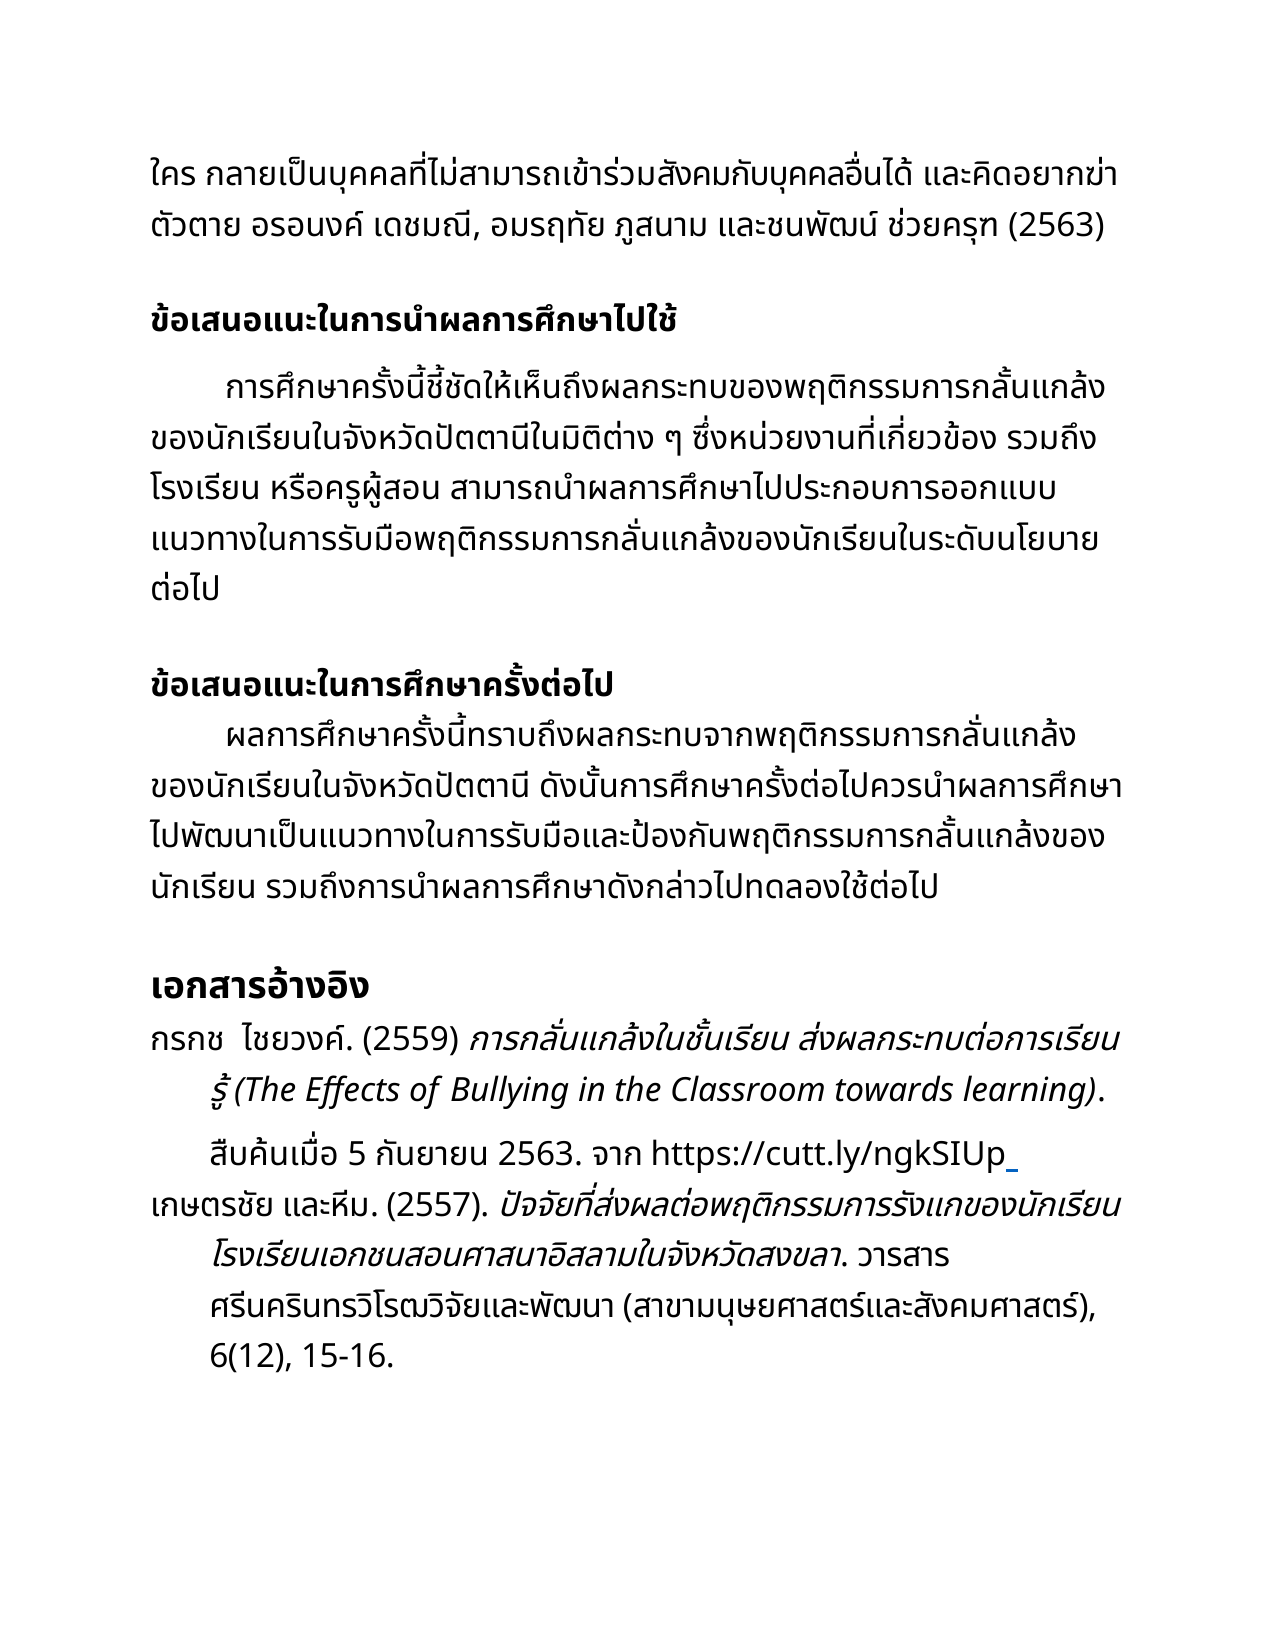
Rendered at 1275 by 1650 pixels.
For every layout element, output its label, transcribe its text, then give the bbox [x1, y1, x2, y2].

text กรกช ไชยวงค์. (2559) การกลั่นแกล้งในชั้นเรียน ส่งผลกระทบต่อการเรียนรู้ (The Effects of Bullying in the Classroom towards learning). สืบค้นเมื่อ 5 กันยายน 2563. จาก https://cutt.ly/ngkSIUp [150, 1015, 1125, 1180]
text ข้อเสนอแนะในการศึกษาครั้งต่อไป [150, 661, 1125, 711]
text เอกสารอ้างอิง [150, 958, 1125, 1015]
text การศึกษาครั้งนี้ชี้ชัดให้เห็นถึงผลกระทบของพฤติกรรมการกลั้นแกล้งของนักเรียนในจังหวัดปัตตานีในมิติต่าง ๆ ซึ่งหน่วยงานที่เกี่ยวข้อง รวมถึงโรงเรียน หรือครูผู้สอน สามารถนำผลการศึกษาไปประกอบการออกแบบแนวทางในการรับมือพฤติกรรมการกลั่นแกล้งของนักเรียนในระดับนโยบายต่อไป [150, 363, 1125, 616]
text ข้อเสนอแนะในการนำผลการศึกษาไปใช้ [150, 296, 1125, 347]
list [150, 150, 1125, 251]
text เกษตรชัย และหีม. (2557). ปัจจัยที่ส่งผลต่อพฤติกรรมการรังแกของนักเรียนโรงเรียนเอกชนสอนศาสนาอิสลามในจังหวัดสงขลา. วารสารศรีนครินทรวิโรฒวิจัยและพัฒนา (สาขามนุษยศาสตร์และสังคมศาสตร์), 6(12), 15-16. [150, 1180, 1125, 1378]
text ผลการศึกษาครั้งนี้ทราบถึงผลกระทบจากพฤติกรรมการกลั่นแกล้งของนักเรียนในจังหวัดปัตตานี ดังนั้นการศึกษาครั้งต่อไปควรนำผลการศึกษาไปพัฒนาเป็นแนวทางในการรับมือและป้องกันพฤติกรรมการกลั้นแกล้งของนักเรียน รวมถึงการนำผลการศึกษาดังกล่าวไปทดลองใช้ต่อไป [150, 711, 1125, 913]
